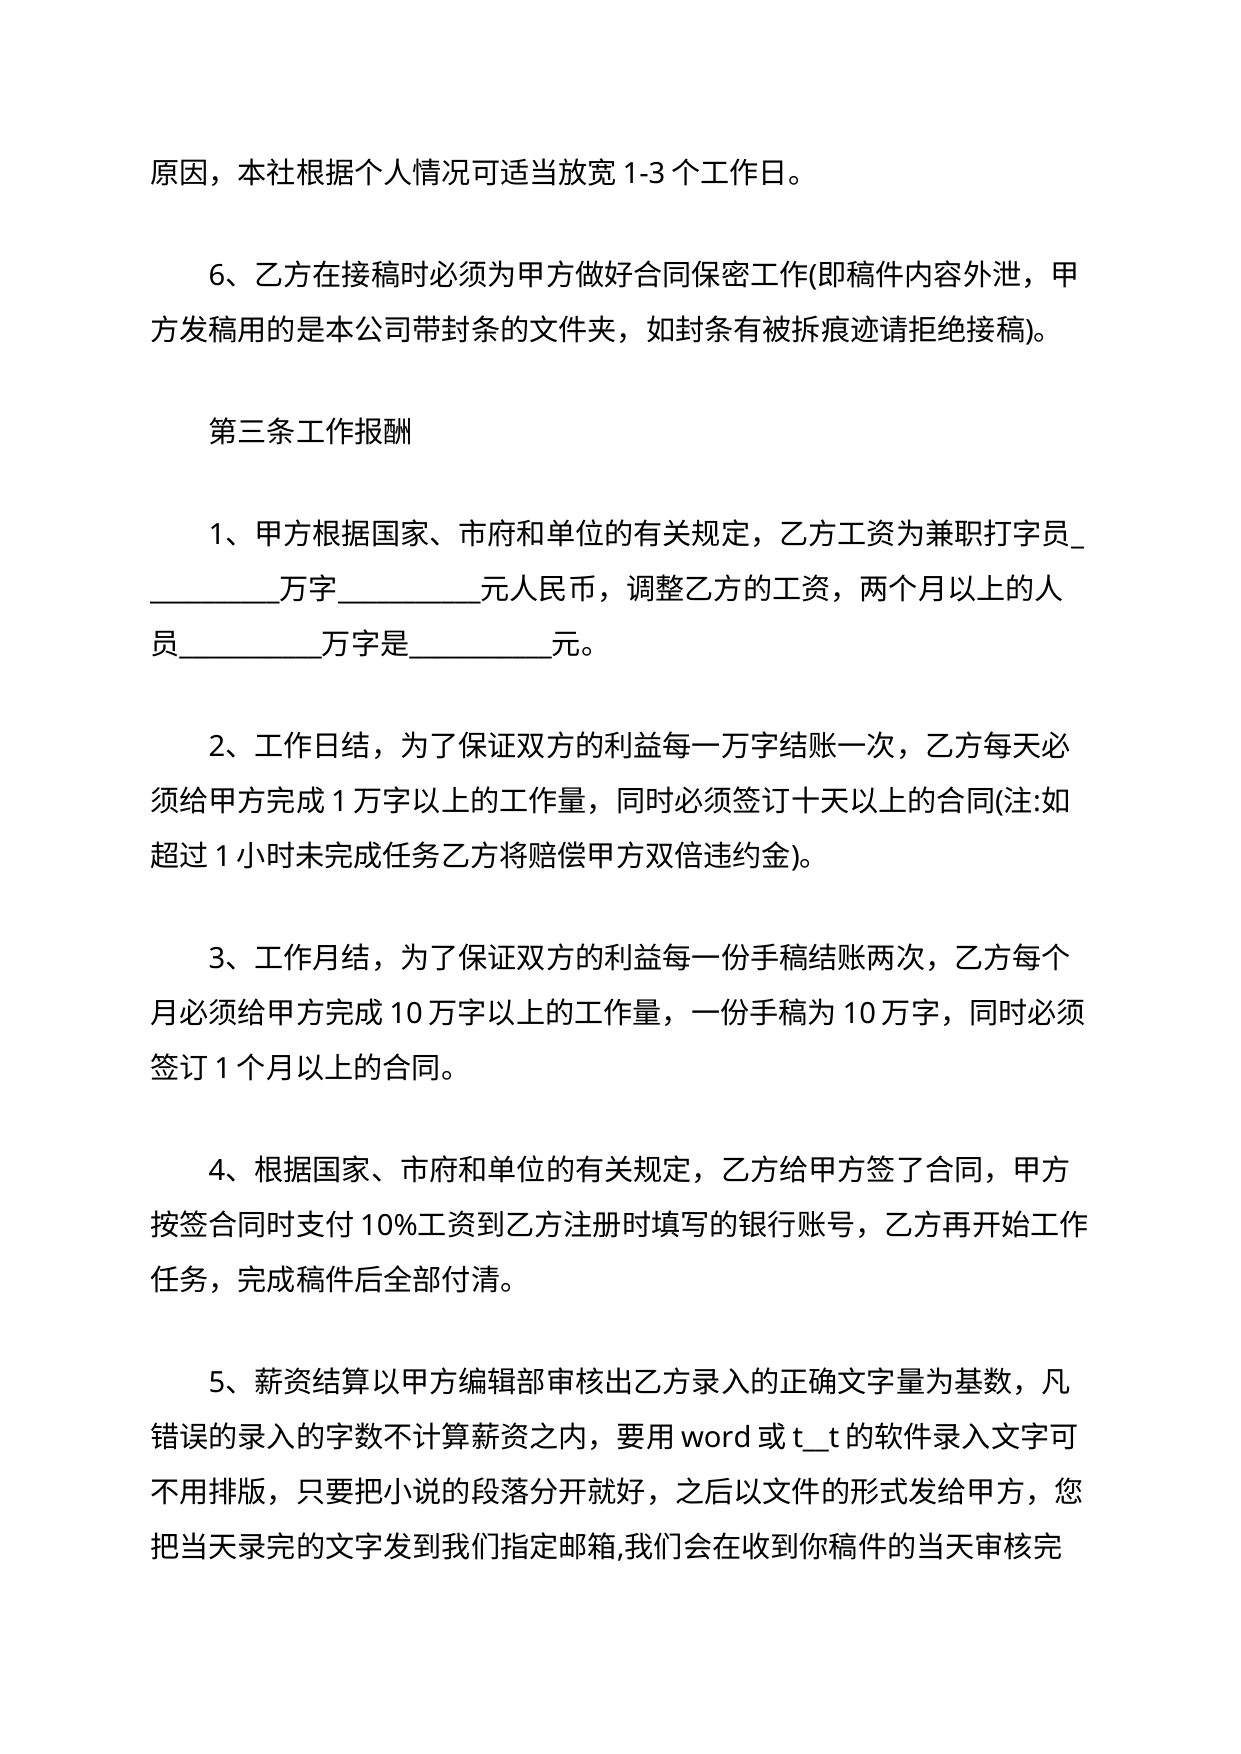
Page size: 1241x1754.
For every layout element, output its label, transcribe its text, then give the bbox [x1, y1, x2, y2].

text 2、工作日结，为了保证双方的利益每一万字结账一次，乙方每天必须给甲方完成1万字以上的工作量，同时必须签订十天以上的合同(注:如超过1小时未完成任务乙方将赔偿甲方双倍违约金)。 [150, 723, 1090, 875]
text 1、甲方根据国家、市府和单位的有关规定，乙方工资为兼职打字员___________万字___________元人民币，调整乙方的工资，两个月以上的人员___________万字是___________元。 [150, 511, 1090, 663]
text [150, 1358, 1090, 1566]
text 4、根据国家、市府和单位的有关规定，乙方给甲方签了合同，甲方按签合同时支付10%工资到乙方注册时填写的银行账号，乙方再开始工作任务，完成稿件后全部付清。 [150, 1147, 1090, 1299]
text 3、工作月结，为了保证双方的利益每一份手稿结账两次，乙方每个月必须给甲方完成10万字以上的工作量，一份手稿为10万字，同时必须签订1个月以上的合同。 [150, 935, 1090, 1087]
text 6、乙方在接稿时必须为甲方做好合同保密工作(即稿件内容外泄，甲方发稿用的是本公司带封条的文件夹，如封条有被拆痕迹请拒绝接稿)。 [150, 252, 1090, 349]
text 第三条工作报酬 [150, 409, 1090, 451]
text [150, 150, 1090, 192]
